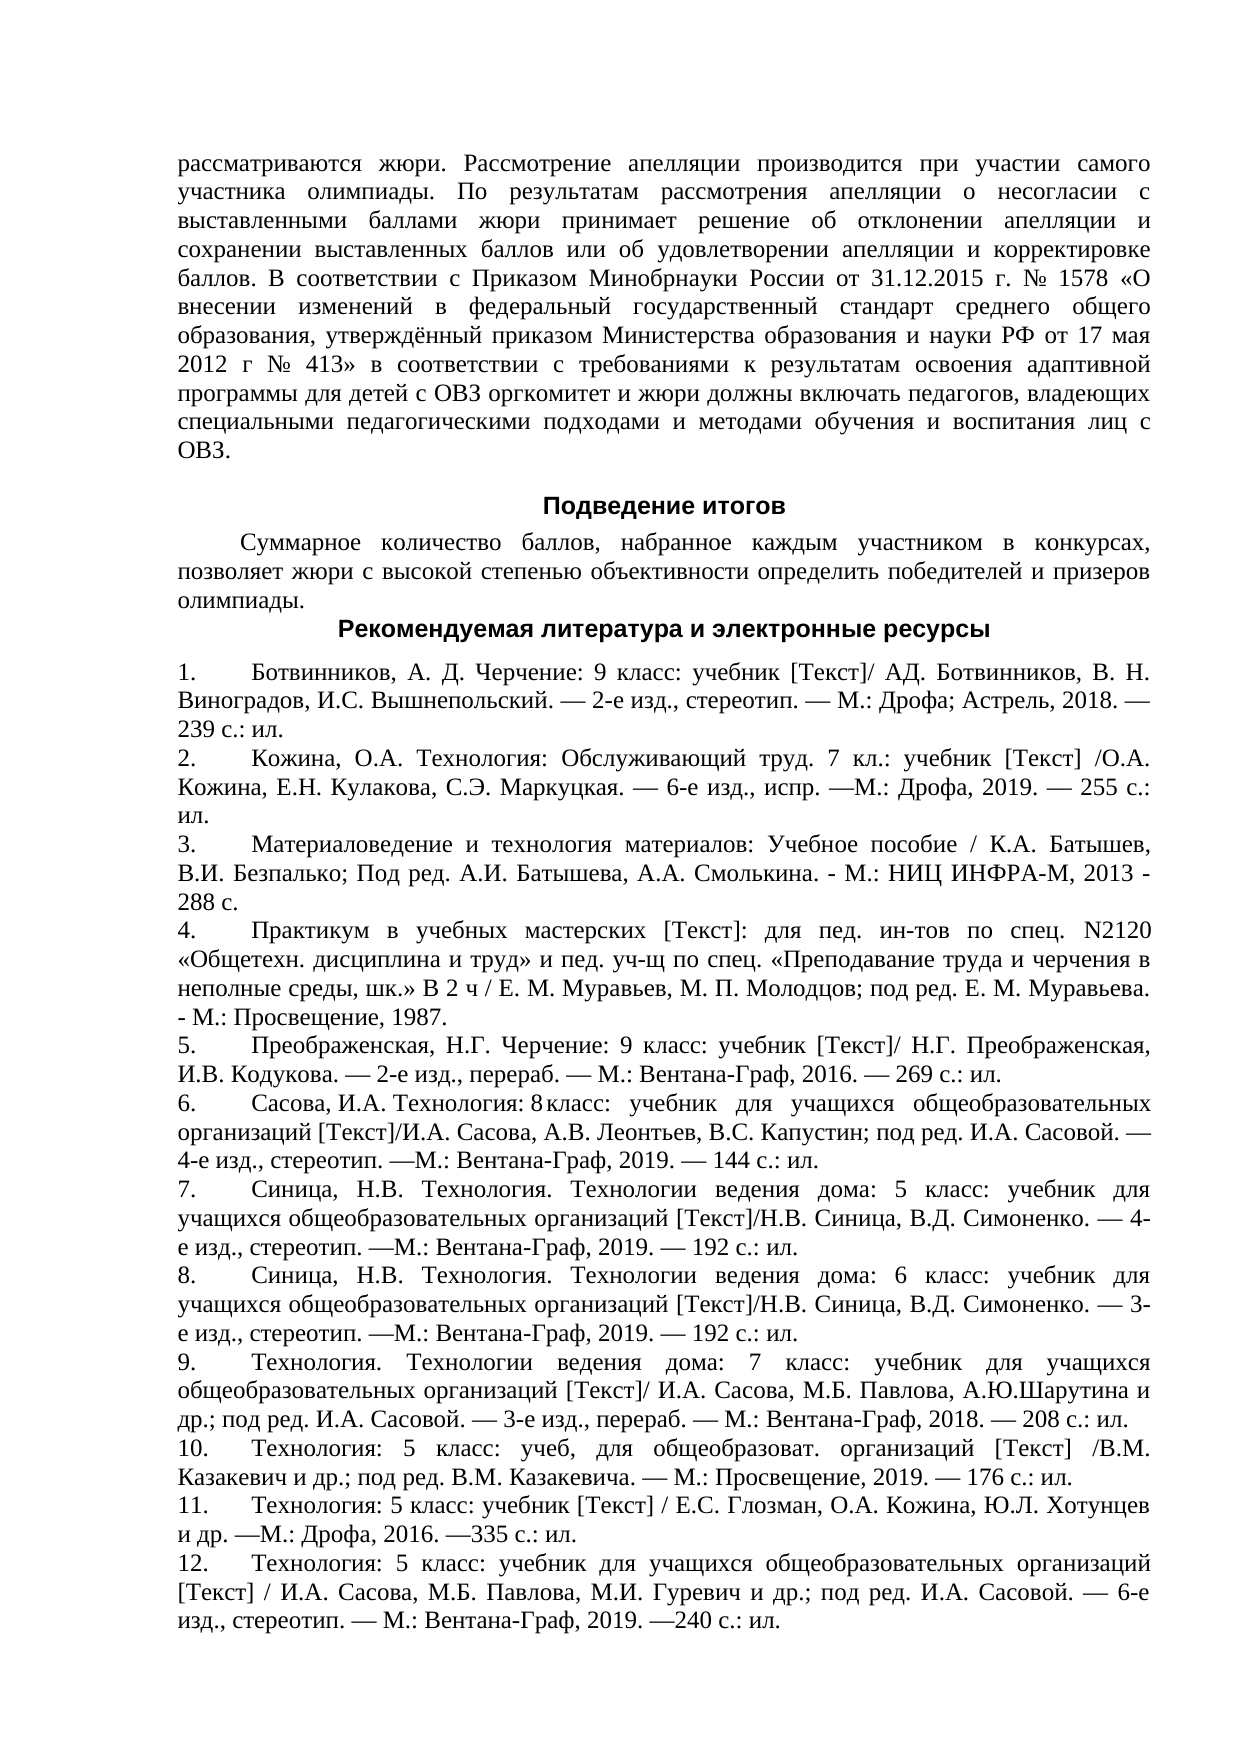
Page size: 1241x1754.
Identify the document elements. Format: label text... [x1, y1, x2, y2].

list Технология: 5 класс: учебник [Текст] / Е.С. Глозман, О.А. Кожина, Ю.Л. Хотунцев и др. —М.: Дрофа, 2016. —335 с.: ил. [177, 1491, 1152, 1548]
list Синица, Н.В. Технология. Технологии ведения дома: 6 класс: учебник для учащихся общеобразовательных организаций [Текст]/Н.В. Синица, В.Д. Симоненко. — 3-е изд., стереотип. —М.: Вентана-Граф, 2019. — 192 с.: ил. [177, 1261, 1152, 1347]
list Синица, Н.В. Технология. Технологии ведения дома: 5 класс: учебник для учащихся общеобразовательных организаций [Текст]/Н.В. Синица, В.Д. Симоненко. — 4-е изд., стереотип. —М.: Вентана-Граф, 2019. — 192 с.: ил. [177, 1174, 1152, 1261]
list Кожина, О.А. Технология: Обслуживающий труд. 7 кл.: учебник [Текст] /О.А. Кожина, Е.Н. Кулакова, С.Э. Маркуцкая. — 6-е изд., испр. —М.: Дрофа, 2019. — 255 с.: ил. [177, 743, 1152, 829]
list Технология: 5 класс: учебник для учащихся общеобразовательных организаций [Текст] / И.А. Сасова, М.Б. Павлова, М.И. Гуревич и др.; под ред. И.А. Сасовой. — 6-е изд., стереотип. — М.: Вентана-Граф, 2019. —240 с.: ил. [177, 1548, 1152, 1634]
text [177, 148, 1152, 464]
text Подведение итогов [177, 493, 1152, 520]
list Технология. Технологии ведения дома: 7 класс: учебник для учащихся общеобразовательных организаций [Текст]/ И.А. Сасова, М.Б. Павлова, А.Ю.Шарутина и др.; под ред. И.А. Сасовой. — 3-е изд., перераб. — М.: Вентана-Граф, 2018. — 208 с.: ил. [177, 1347, 1152, 1433]
list Практикум в учебных мастерских [Текст]: для пед. ин-тов по спец. N2120 «Общетехн. дисциплина и труд» и пед. уч-щ по спец. «Преподавание труда и черчения в неполные среды, шк.» В 2 ч / Е. М. Муравьев, М. П. Молодцов; под ред. Е. М. Муравьева. - М.: Просвещение, 1987. [177, 916, 1152, 1031]
list Сасова, И.А. Технология: 8 класс: учебник для учащихся общеобразовательных организаций [Текст]/И.А. Сасова, А.В. Леонтьев, В.С. Капустин; под ред. И.А. Сасовой. —4-е изд., стереотип. —М.: Вентана-Граф, 2019. — 144 с.: ил. [177, 1088, 1152, 1174]
text Рекомендуемая литература и электронные ресурсы [177, 614, 1152, 642]
list Материаловедение и технология материалов: Учебное пособие / К.А. Батышев, В.И. Безпалько; Под ред. А.И. Батышева, А.А. Смолькина. - М.: НИЦ ИНФРА-М, 2013 - 288 с. [177, 829, 1152, 916]
list Ботвинников, А. Д. Черчение: 9 класс: учебник [Текст]/ АД. Ботвинников, В. Н. Виноградов, И.С. Вышнепольский. — 2-е изд., стереотип. — М.: Дрофа; Астрель, 2018. —239 с.: ил. [177, 657, 1152, 743]
list Технология: 5 класс: учеб, для общеобразоват. организаций [Текст] /В.М. Казакевич и др.; под ред. В.М. Казакевича. — М.: Просвещение, 2019. — 176 с.: ил. [177, 1433, 1152, 1491]
list Преображенская, Н.Г. Черчение: 9 класс: учебник [Текст]/ Н.Г. Преображенская, И.В. Кодукова. — 2-е изд., перераб. — М.: Вентана-Граф, 2016. — 269 с.: ил. [177, 1031, 1152, 1088]
text Суммарное количество баллов, набранное каждым участником в конкурсах, позволяет жюри с высокой степенью объективности определить победителей и призеров олимпиады. [177, 527, 1152, 614]
